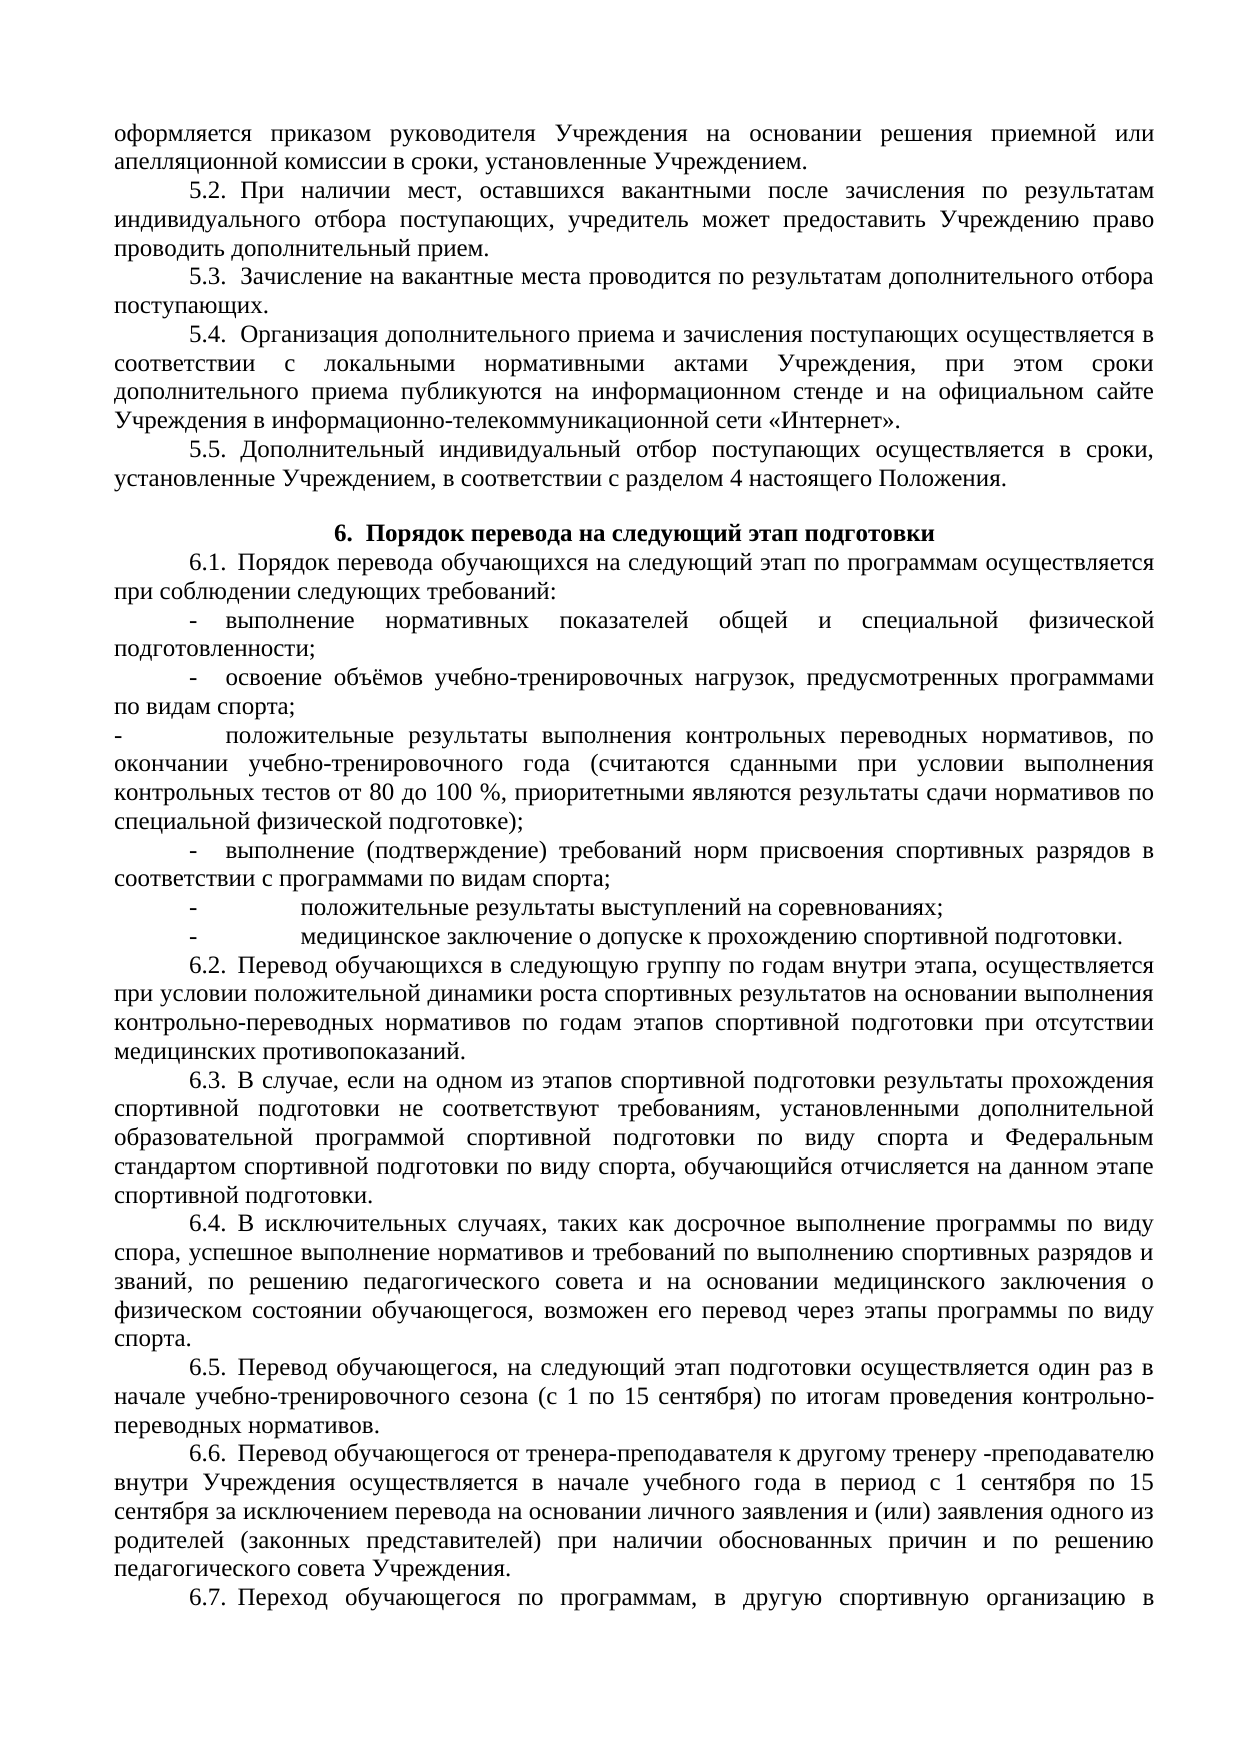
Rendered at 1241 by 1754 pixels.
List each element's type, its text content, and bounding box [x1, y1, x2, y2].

list Перевод обучающихся в следующую группу по годам внутри этапа, осуществляется при условии положительной динамики роста спортивных результатов на основании выполнения контрольно-переводных нормативов по годам этапов спортивной подготовки при отсутствии медицинских противопоказаний. [114, 950, 1155, 1065]
list При наличии мест, оставшихся вакантными после зачисления по результатам индивидуального отбора поступающих, учредитель может предоставить Учреждению право проводить дополнительный прием. [114, 175, 1155, 261]
list Перевод обучающегося от тренера-преподавателя к другому тренеру -преподавателю внутри Учреждения осуществляется в начале учебного года в период с 1 сентября по 15 сентября за исключением перевода на основании личного заявления и (или) заявления одного из родителей (законных представителей) при наличии обоснованных причин и по решению педагогического совета Учреждения. [114, 1438, 1155, 1582]
list освоение объёмов учебно-тренировочных нагрузок, предусмотренных программами по видам спорта; [114, 662, 1155, 720]
list Организация дополнительного приема и зачисления поступающих осуществляется в соответствии с локальными нормативными актами Учреждения, при этом сроки дополнительного приема публикуются на информационном стенде и на официальном сайте Учреждения в информационно-телекоммуникационной сети «Интернет». [114, 319, 1155, 434]
list В исключительных случаях, таких как досрочное выполнение программы по виду спора, успешное выполнение нормативов и требований по выполнению спортивных разрядов и званий, по решению педагогического совета и на основании медицинского заключения о физическом состоянии обучающегося, возможен его перевод через этапы программы по виду спорта. [114, 1208, 1155, 1352]
list Зачисление на вакантные места проводится по результатам дополнительного отбора поступающих. [114, 261, 1155, 319]
list Перевод обучающегося, на следующий этап подготовки осуществляется один раз в начале учебно-тренировочного сезона (с 1 по 15 сентября) по итогам проведения контрольно-переводных нормативов. [114, 1352, 1155, 1438]
list положительные результаты выступлений на соревнованиях; [114, 892, 1155, 921]
list выполнение нормативных показателей общей и специальной физической подготовленности; [114, 605, 1155, 662]
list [114, 1582, 1155, 1611]
list Порядок перевода на следующий этап подготовки [114, 518, 1155, 547]
list положительные результаты выполнения контрольных переводных нормативов, по окончании учебно-тренировочного года (считаются сданными при условии выполнения контрольных тестов от 80 до 100 %, приоритетными являются результаты сдачи нормативов по специальной физической подготовке); [114, 720, 1155, 835]
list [114, 118, 1155, 175]
list Порядок перевода обучающихся на следующий этап по программам осуществляется при соблюдении следующих требований: [114, 547, 1155, 605]
list В случае, если на одном из этапов спортивной подготовки результаты прохождения спортивной подготовки не соответствуют требованиям, установленными дополнительной образовательной программой спортивной подготовки по виду спорта и Федеральным стандартом спортивной подготовки по виду спорта, обучающийся отчисляется на данном этапе спортивной подготовки. [114, 1065, 1155, 1208]
list медицинское заключение о допуске к прохождению спортивной подготовки. [114, 921, 1155, 950]
list выполнение (подтверждение) требований норм присвоения спортивных разрядов в соответствии с программами по видам спорта; [114, 835, 1155, 892]
list Дополнительный индивидуальный отбор поступающих осуществляется в сроки, установленные Учреждением, в соответствии с разделом 4 настоящего Положения. [114, 434, 1155, 491]
